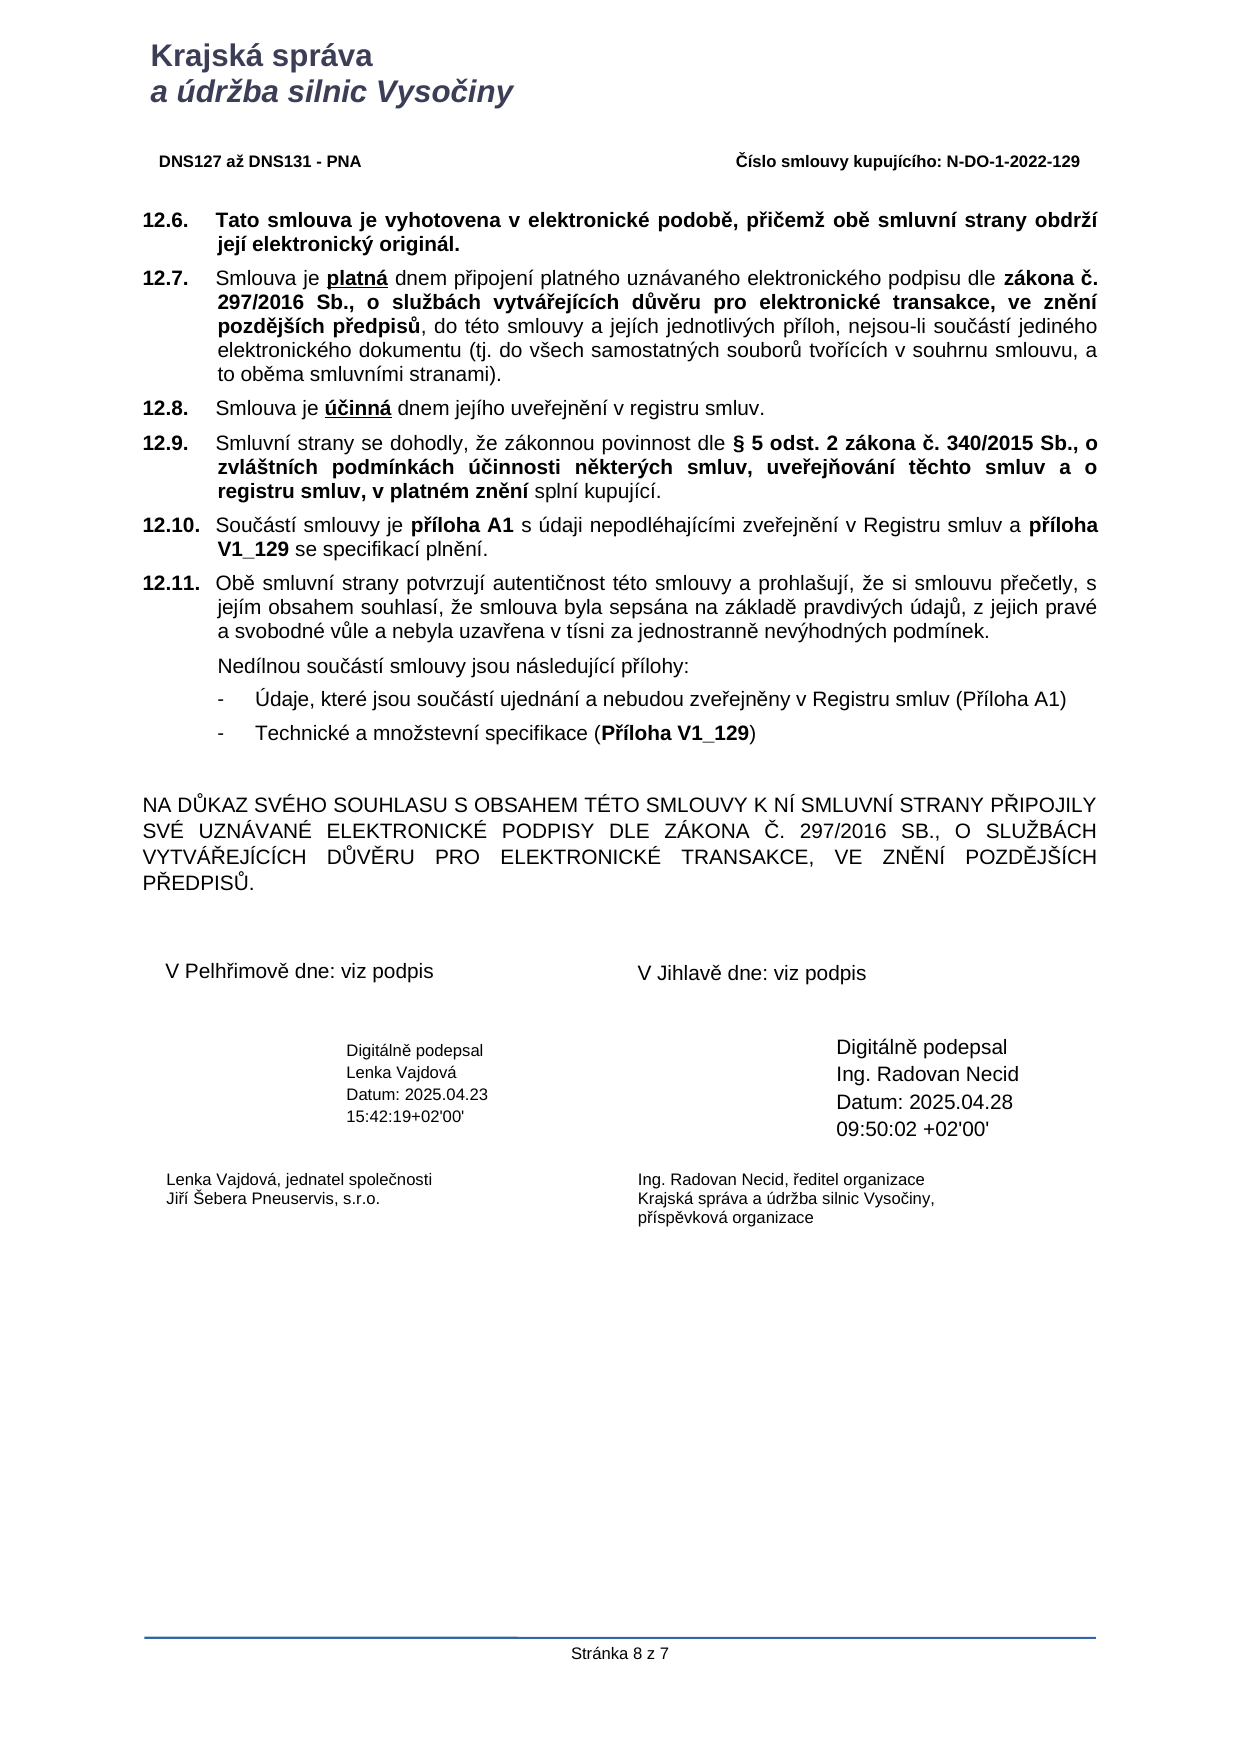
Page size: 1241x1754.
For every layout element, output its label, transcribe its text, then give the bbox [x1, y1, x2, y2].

text NA DŮKAZ SVÉHO SOUHLASU S OBSAHEM TÉTO SMLOUVY K NÍ SMLUVNÍ STRANY PŘIPOJILY SVÉ UZNÁVANÉ ELEKTRONICKÉ PODPISY DLE ZÁKONA Č. 297/2016 SB., O SLUŽBÁCH VYTVÁŘEJÍCÍCH DŮVĚRU PRO ELEKTRONICKÉ TRANSAKCE, VE ZNĚNÍ POZDĚJŠÍCH PŘEDPISŮ. [142, 793, 1098, 894]
list Smlouva je platná dnem připojení platného uznávaného elektronického podpisu dle zákona č. 297/2016 Sb., o službách vytvářejících důvěru pro elektronické transakce, ve znění pozdějších předpisů, do této smlouvy a jejích jednotlivých příloh, nejsou-li součástí jediného elektronického dokumentu (tj. do všech samostatných souborů tvořících v souhrnu smlouvu, a to oběma smluvními stranami). [142, 266, 1098, 386]
list Součástí smlouvy je příloha A1 s údaji nepodléhajícími zveřejnění v Registru smluv a příloha V1_129 se specifikací plnění. [142, 513, 1098, 561]
list Obě smluvní strany potvrzují autentičnost této smlouvy a prohlašují, že si smlouvu přečetly, s jejím obsahem souhlasí, že smlouva byla sepsána na základě pravdivých údajů, z jejich pravé a svobodné vůle a nebyla uzavřena v tísni za jednostranně nevýhodných podmínek. [142, 571, 1098, 643]
list Technické a množstevní specifikace (Příloha V1_129) [142, 722, 1098, 745]
text V Pelhřimově dne: viz podpis [142, 959, 1098, 983]
list Údaje, které jsou součástí ujednání a nebudou zveřejněny v Registru smluv (Příloha A1) [142, 688, 1098, 711]
list Smlouva je účinná dnem jejího uveřejnění v registru smluv. [142, 396, 1098, 420]
list Smluvní strany se dohodly, že zákonnou povinnost dle § 5 odst. 2 zákona č. 340/2015 Sb., o zvláštních podmínkách účinnosti některých smluv, uveřejňování těchto smluv a o registru smluv, v platném znění splní kupující. [142, 431, 1098, 502]
list Tato smlouva je vyhotovena v elektronické podobě, přičemž obě smluvní strany obdrží její elektronický originál. [142, 208, 1098, 256]
text Nedílnou součástí smlouvy jsou následující přílohy: [142, 653, 1098, 677]
